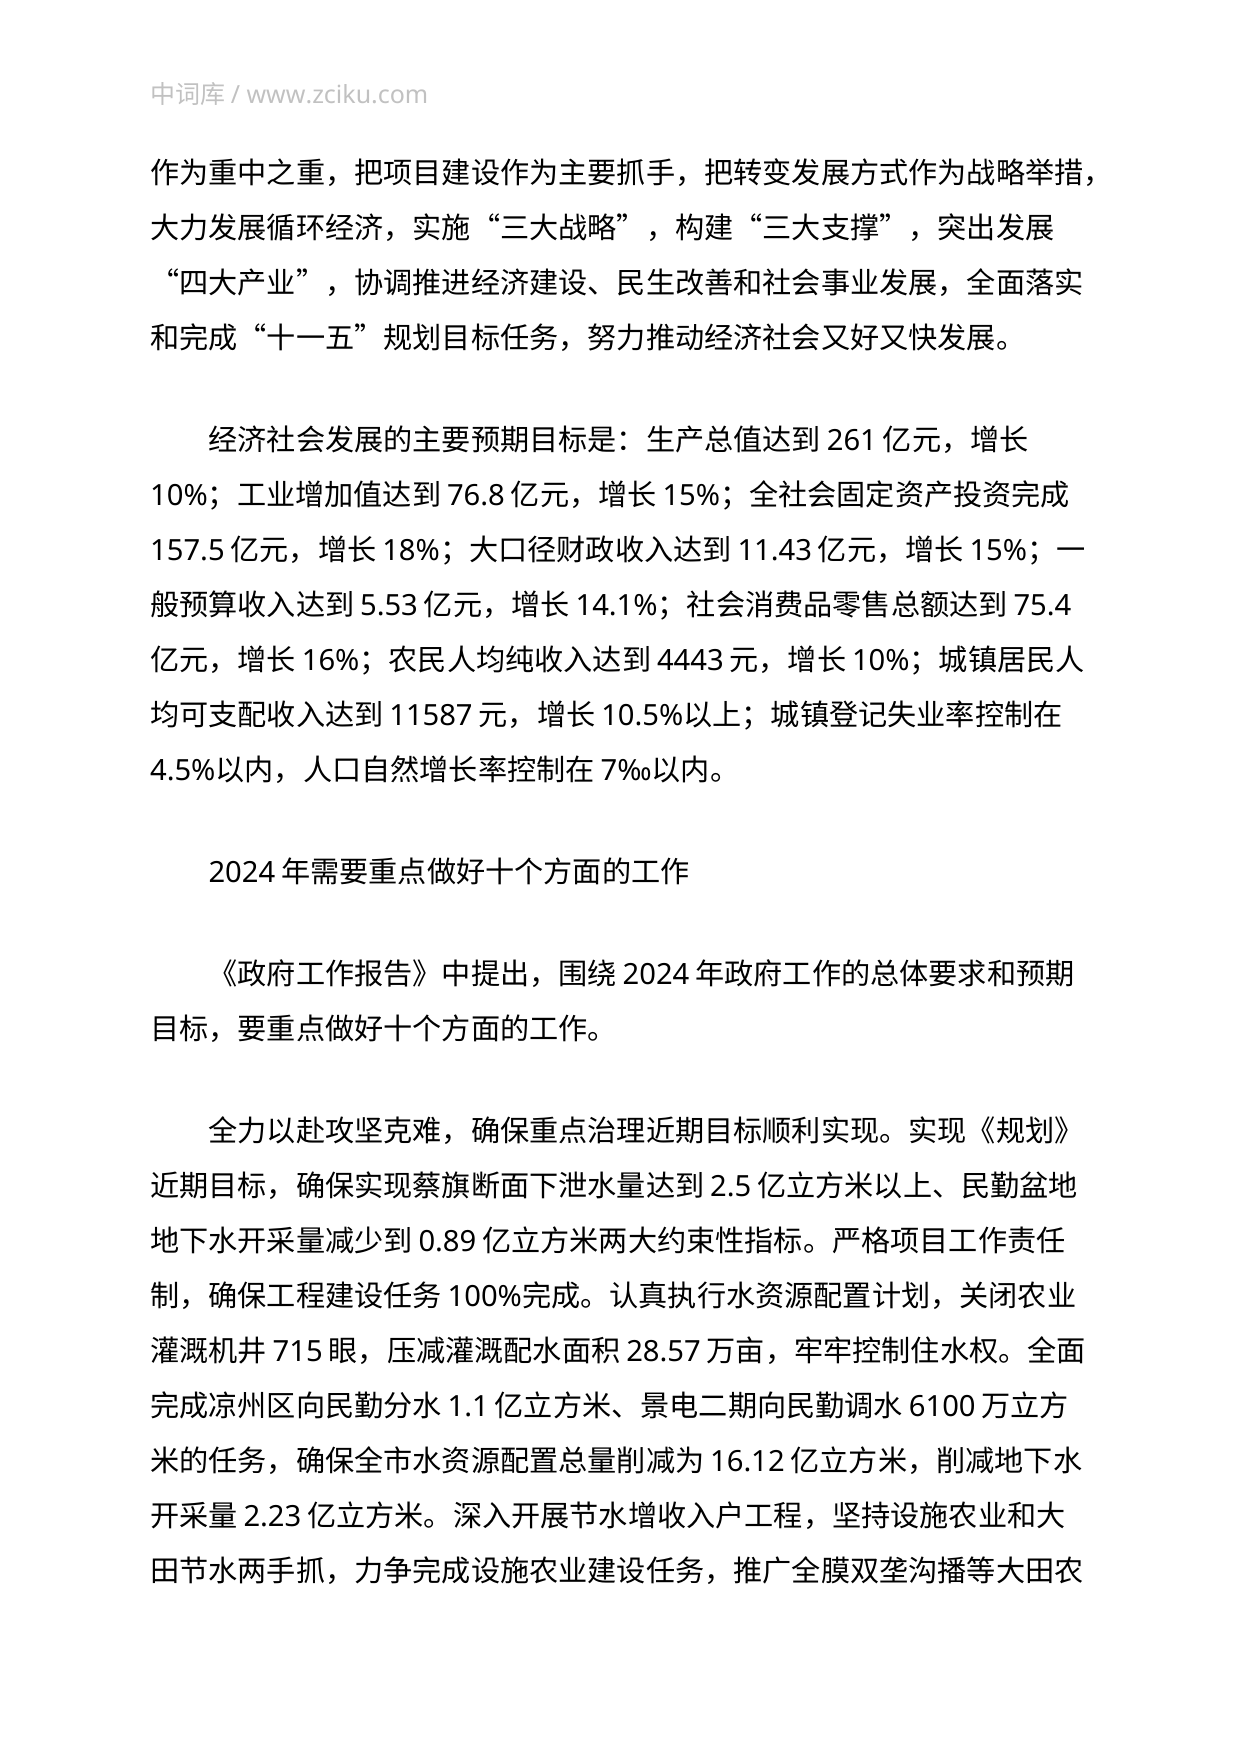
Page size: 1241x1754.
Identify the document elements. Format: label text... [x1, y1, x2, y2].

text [150, 1107, 1090, 1589]
text 经济社会发展的主要预期目标是：生产总值达到261亿元，增长10%；工业增加值达到76.8亿元，增长15%；全社会固定资产投资完成157.5亿元，增长18%；大口径财政收入达到11.43亿元，增长15%；一般预算收入达到5.53亿元，增长14.1%；社会消费品零售总额达到75.4亿元，增长16%；农民人均纯收入达到4443元，增长10%；城镇居民人均可支配收入达到11587元，增长10.5%以上；城镇登记失业率控制在4.5%以内，人口自然增长率控制在7‰以内。 [150, 416, 1090, 789]
text 2024年需要重点做好十个方面的工作 [150, 848, 1090, 891]
text 《政府工作报告》中提出，围绕2024年政府工作的总体要求和预期目标，要重点做好十个方面的工作。 [150, 950, 1090, 1048]
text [150, 150, 1090, 357]
